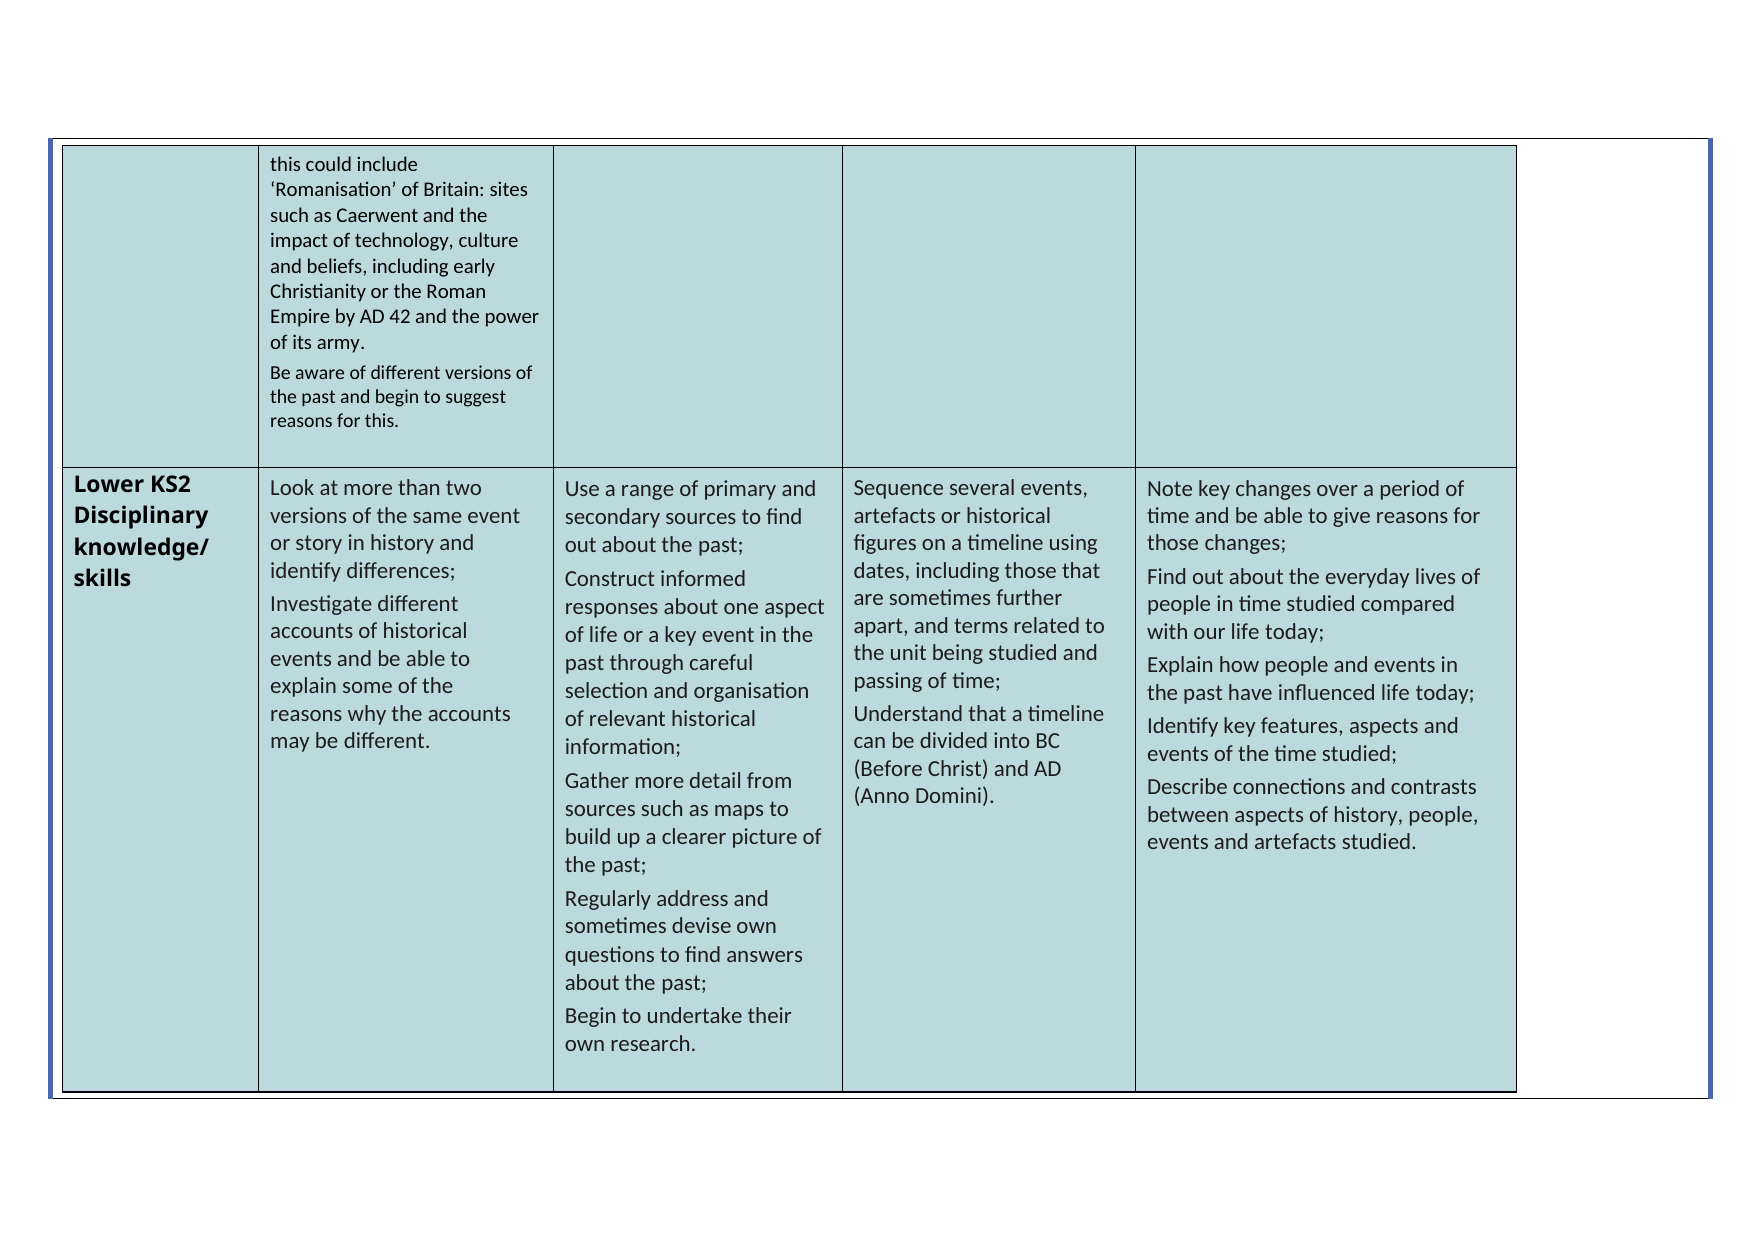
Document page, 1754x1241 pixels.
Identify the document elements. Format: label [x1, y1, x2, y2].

table_cell [53, 139, 1708, 1098]
